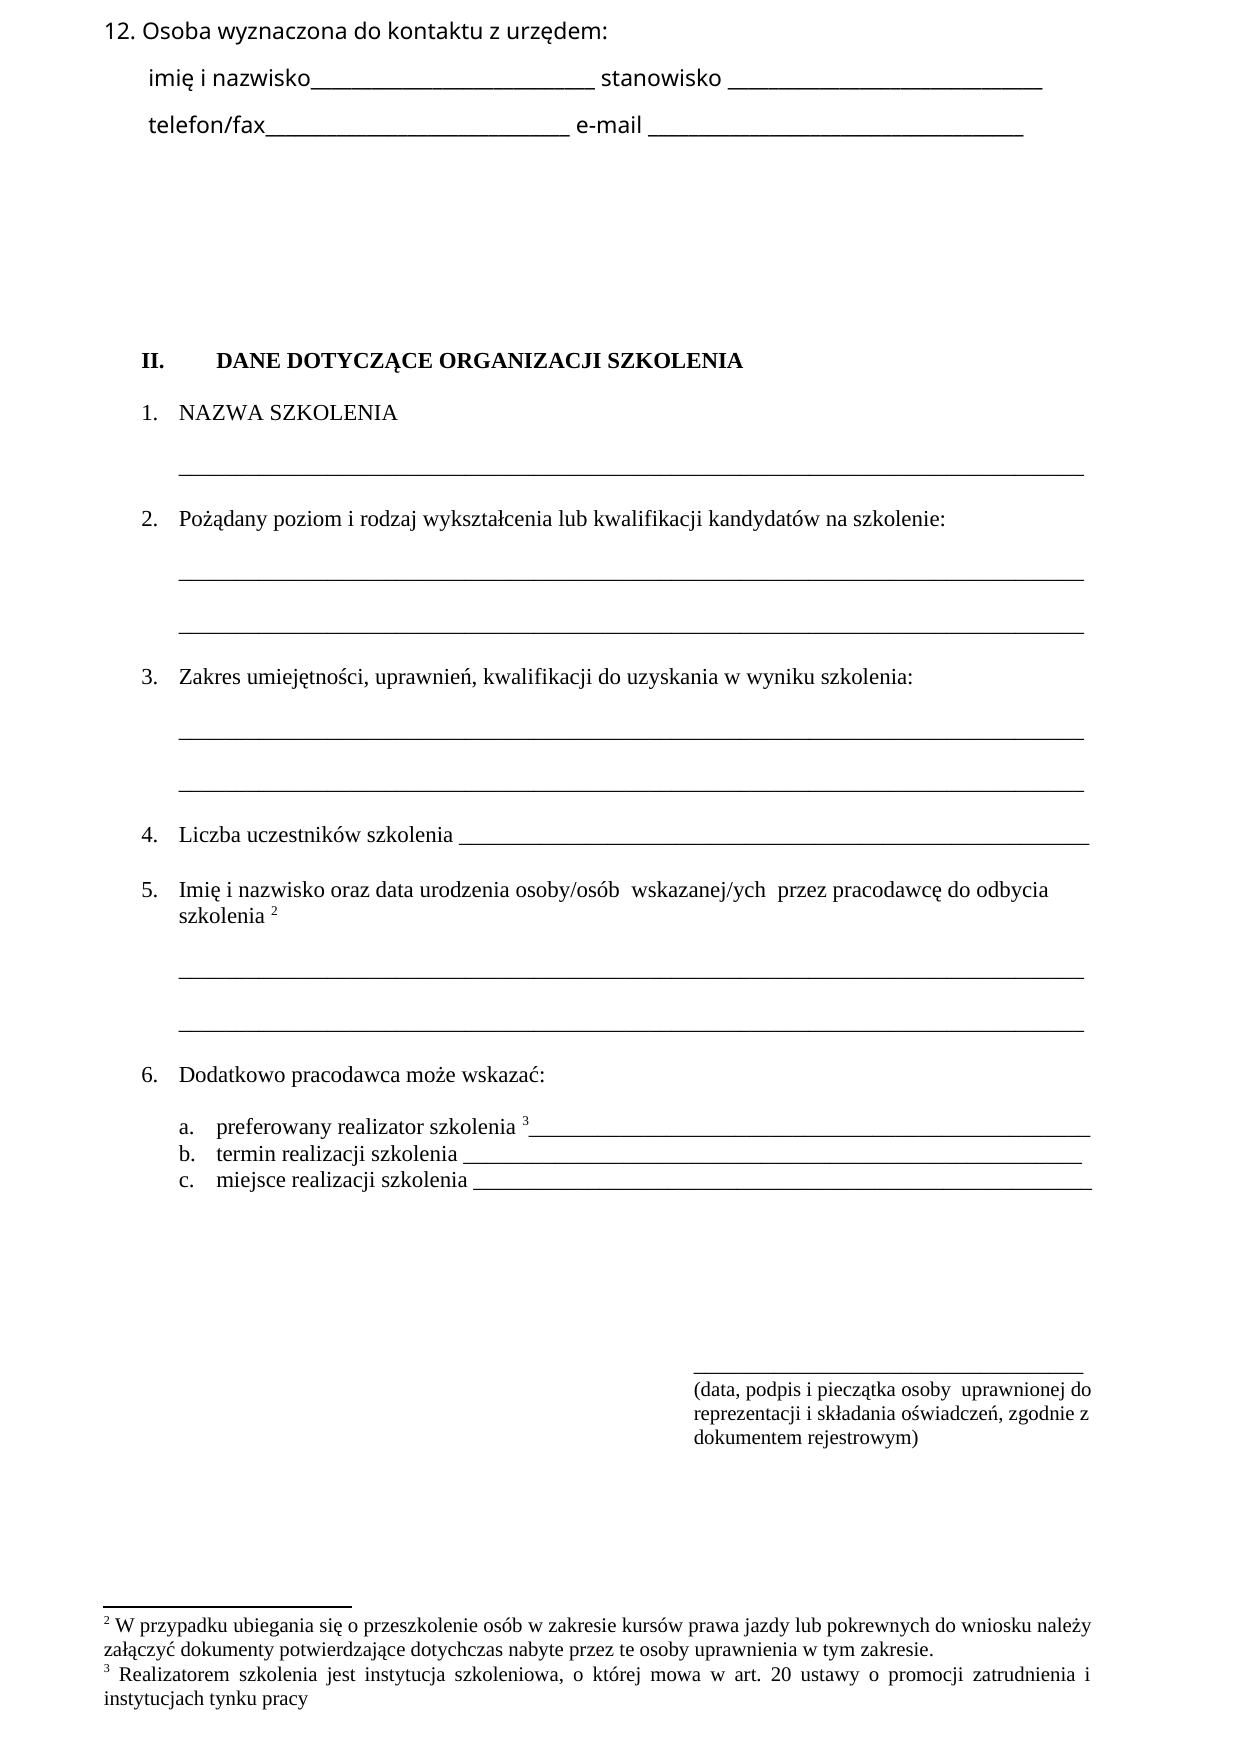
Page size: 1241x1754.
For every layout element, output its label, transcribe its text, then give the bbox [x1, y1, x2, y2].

list _______________________________________________________________________________ [178, 452, 1093, 478]
list _______________________________________________________________________________ [178, 955, 1093, 982]
text imię i nazwisko____________________________ stanowisko _______________________________ [118, 62, 1093, 93]
list _______________________________________________________________________________ [178, 557, 1093, 584]
text 12. Osoba wyznaczona do kontaktu z urzędem: [103, 15, 1093, 46]
list miejsce realizacji szkolenia ______________________________________________________ [178, 1166, 1093, 1192]
list _______________________________________________________________________________ [178, 716, 1093, 742]
list Dodatkowo pracodawca może wskazać: [141, 1061, 1093, 1087]
text (data, podpis i pieczątka osoby uprawnionej do [103, 1377, 1093, 1401]
list Liczba uczestników szkolenia _______________________________________________________ [141, 821, 1093, 847]
list DANE DOTYCZĄCE ORGANIZACJI SZKOLENIA [141, 347, 1093, 373]
list _______________________________________________________________________________ [178, 1008, 1093, 1034]
list termin realizacji szkolenia ______________________________________________________ [178, 1140, 1093, 1166]
text telefon/fax______________________________ e-mail _____________________________________ [118, 108, 1093, 140]
list Pożądany poziom i rodzaj wykształcenia lub kwalifikacji kandydatów na szkolenie: [141, 505, 1093, 531]
text __________________________________ [103, 1351, 1093, 1377]
list preferowany realizator szkolenia _________________________________________________ [178, 1113, 1093, 1140]
list NAZWA SZKOLENIA [141, 399, 1093, 426]
list Imię i nazwisko oraz data urodzenia osoby/osób wskazanej/ych przez pracodawcę do odbycia szkolenia [141, 876, 1093, 929]
list _______________________________________________________________________________ [178, 768, 1093, 795]
text dokumentem rejestrowym) [620, 1425, 1093, 1449]
text reprezentacji i składania oświadczeń, zgodnie z [103, 1401, 1093, 1425]
list _______________________________________________________________________________ [178, 610, 1093, 637]
list Zakres umiejętności, uprawnień, kwalifikacji do uzyskania w wyniku szkolenia: [141, 663, 1093, 689]
